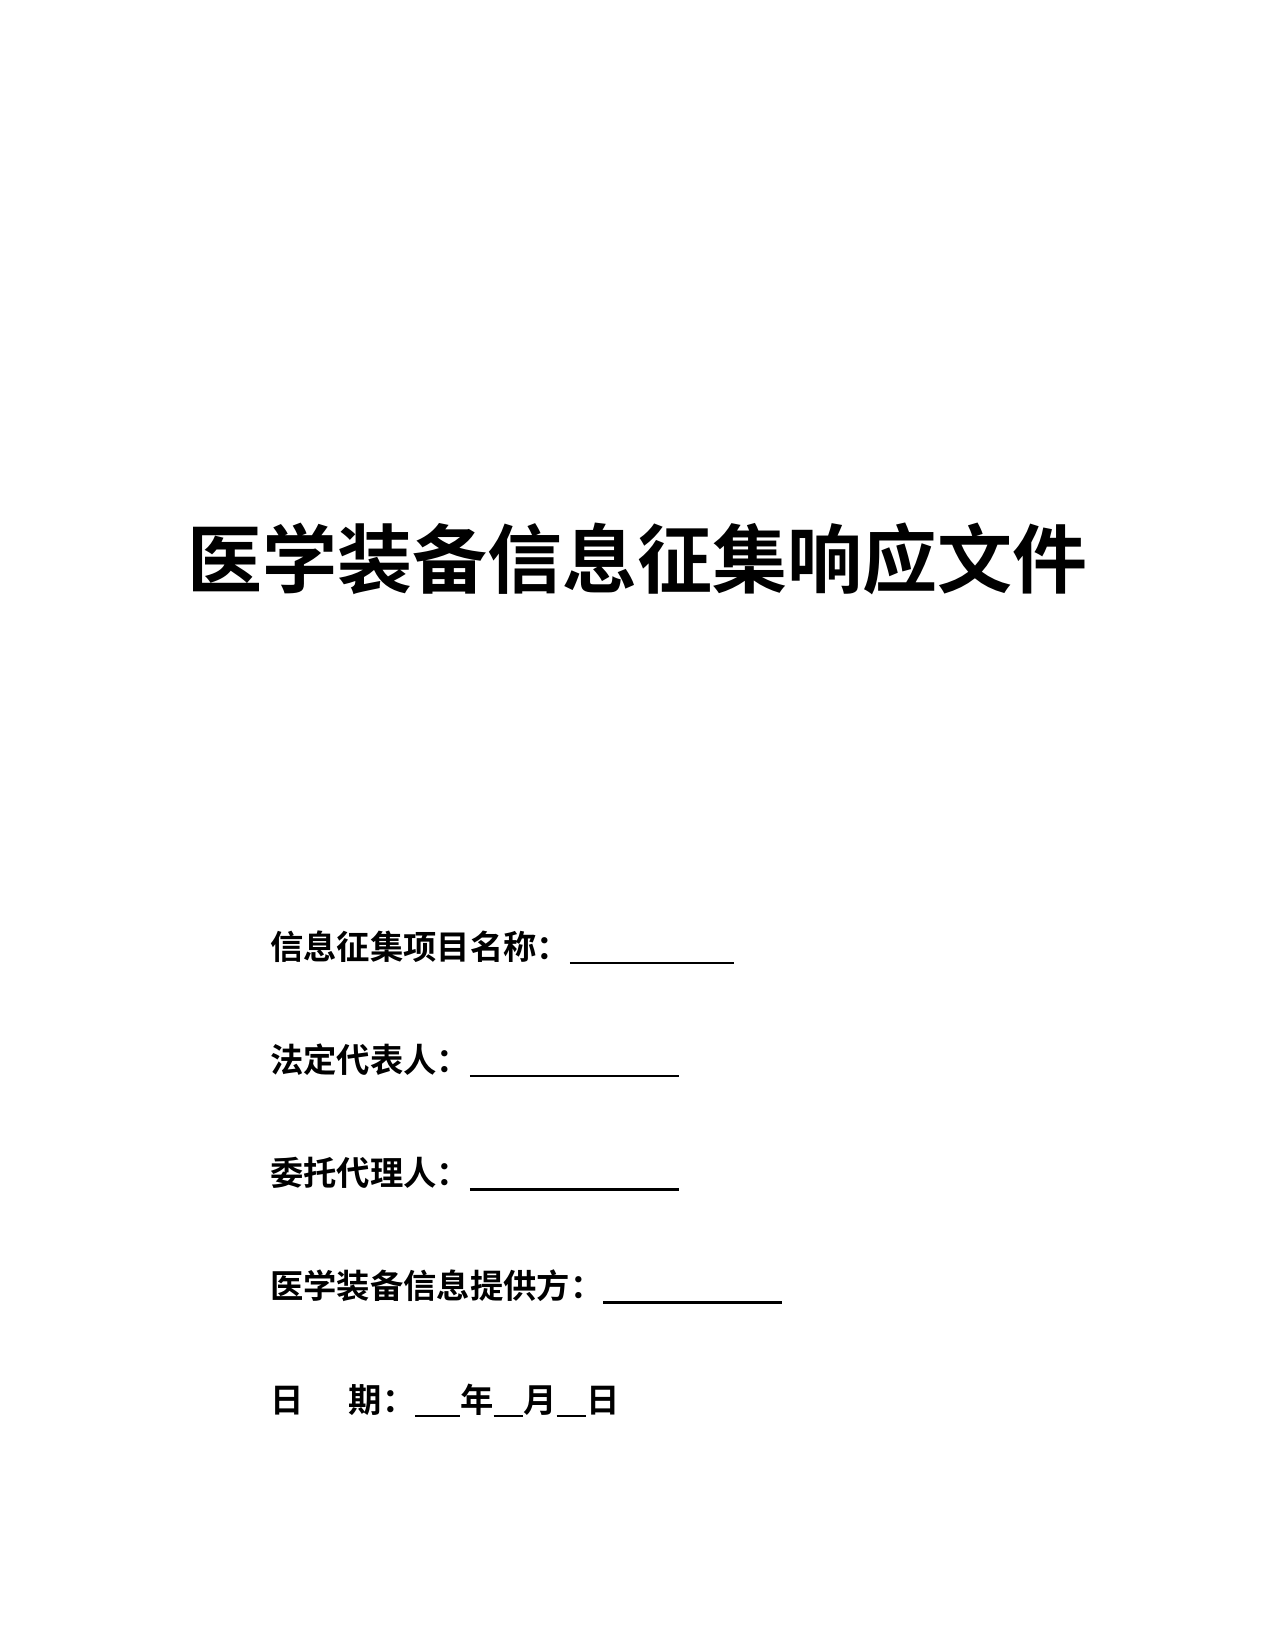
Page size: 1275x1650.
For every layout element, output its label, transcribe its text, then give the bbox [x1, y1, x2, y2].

text 委托代理人： [136, 1138, 1139, 1203]
text 法定代表人： [136, 1025, 1139, 1090]
text 医学装备信息征集响应文件 [136, 489, 1139, 619]
text 医学装备信息提供方： [136, 1252, 1139, 1317]
text 信息征集项目名称： [136, 912, 1139, 977]
text 日 期： 年 月 日 [136, 1365, 1139, 1430]
